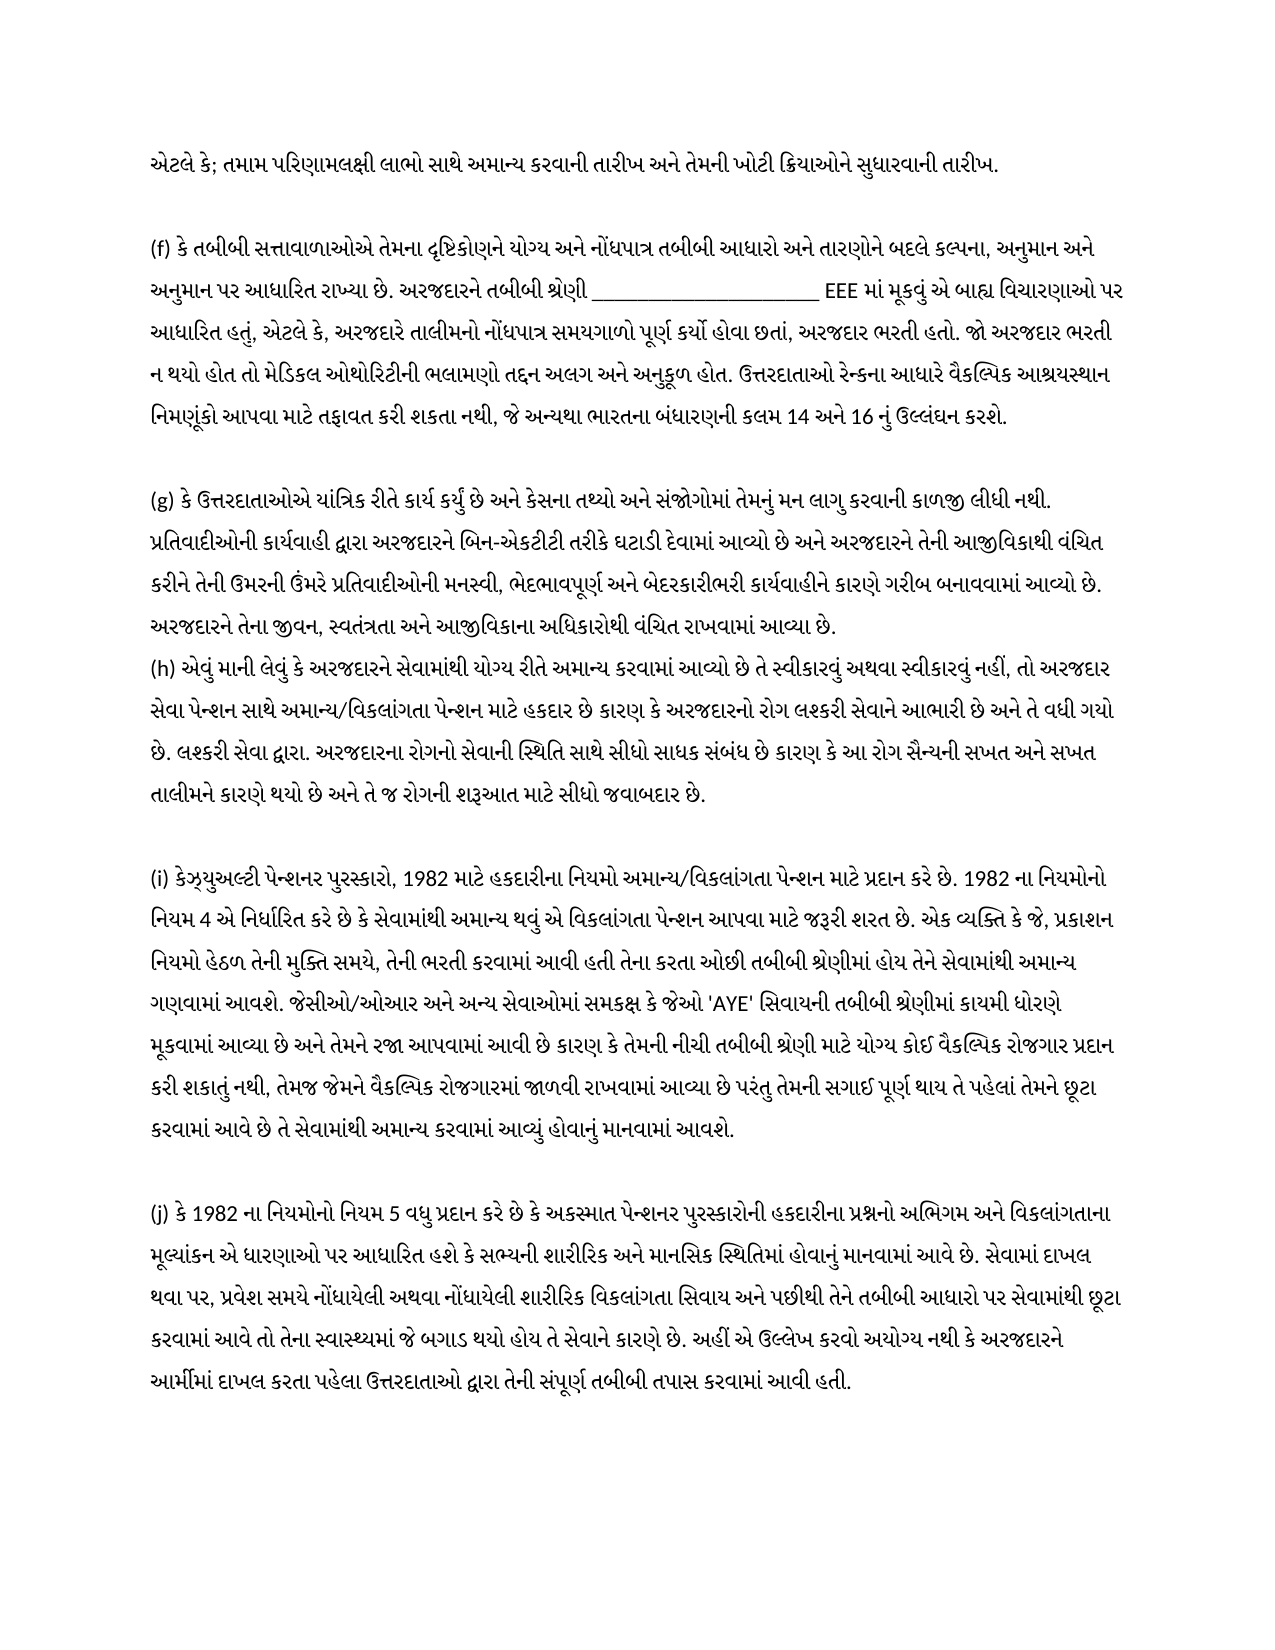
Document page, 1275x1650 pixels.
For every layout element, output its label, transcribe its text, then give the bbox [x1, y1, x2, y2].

text (f) કે તબીબી સત્તાવાળાઓએ તેમના દૃષ્ટિકોણને યોગ્ય અને નોંધપાત્ર તબીબી આધારો અને તારણોને બદલે કલ્પના, અનુમાન અને અનુમાન પર આધારિત રાખ્યા છે. અરજદારને તબીબી શ્રેણી ____________________ EEE માં મૂકવું એ બાહ્ય વિચારણાઓ પર આધારિત હતું, એટલે કે, અરજદારે તાલીમનો નોંધપાત્ર સમયગાળો પૂર્ણ કર્યો હોવા છતાં, અરજદાર ભરતી હતો. જો અરજદાર ભરતી ન થયો હોત તો મેડિકલ ઓથોરિટીની ભલામણો તદ્દન અલગ અને અનુકૂળ હોત. ઉત્તરદાતાઓ રેન્કના આધારે વૈકલ્પિક આશ્રયસ્થાન નિમણૂંકો આપવા માટે તફાવત કરી શકતા નથી, જે અન્યથા ભારતના બંધારણની કલમ 14 અને 16નું ઉલ્લંઘન કરશે. [150, 234, 1125, 472]
text (j) કે 1982 ના નિયમોનો નિયમ 5 વધુ પ્રદાન કરે છે કે અકસ્માત પેન્શનર પુરસ્કારોની હકદારીના પ્રશ્નનો અભિગમ અને વિકલાંગતાના મૂલ્યાંકન એ ધારણાઓ પર આધારિત હશે કે સભ્યની શારીરિક અને માનસિક સ્થિતિમાં હોવાનું માનવામાં આવે છે. સેવામાં દાખલ થવા પર, પ્રવેશ સમયે નોંધાયેલી અથવા નોંધાયેલી શારીરિક વિકલાંગતા સિવાય અને પછીથી તેને તબીબી આધારો પર સેવામાંથી છૂટા કરવામાં આવે તો તેના સ્વાસ્થ્યમાં જે બગાડ થયો હોય તે સેવાને કારણે છે. અહીં એ ઉલ્લેખ કરવો અયોગ્ય નથી કે અરજદારને આર્મીમાં દાખલ કરતા પહેલા ઉત્તરદાતાઓ દ્વારા તેની સંપૂર્ણ તબીબી તપાસ કરવામાં આવી હતી. [150, 1199, 1125, 1437]
text (g) કે ઉત્તરદાતાઓએ યાંત્રિક રીતે કાર્ય કર્યું છે અને કેસના તથ્યો અને સંજોગોમાં તેમનું મન લાગુ કરવાની કાળજી લીધી નથી. પ્રતિવાદીઓની કાર્યવાહી દ્વારા અરજદારને બિન-એકટીટી તરીકે ઘટાડી દેવામાં આવ્યો છે અને અરજદારને તેની આજીવિકાથી વંચિત કરીને તેની ઉમરની ઉંમરે પ્રતિવાદીઓની મનસ્વી, ભેદભાવપૂર્ણ અને બેદરકારીભરી કાર્યવાહીને કારણે ગરીબ બનાવવામાં આવ્યો છે. અરજદારને તેના જીવન, સ્વતંત્રતા અને આજીવિકાના અધિકારોથી વંચિત રાખવામાં આવ્યા છે. (h) એવું માની લેવું કે અરજદારને સેવામાંથી યોગ્ય રીતે અમાન્ય કરવામાં આવ્યો છે તે સ્વીકારવું અથવા સ્વીકારવું નહીં, તો અરજદાર સેવા પેન્શન સાથે અમાન્ય/વિકલાંગતા પેન્શન માટે હકદાર છે કારણ કે અરજદારનો રોગ લશ્કરી સેવાને આભારી છે અને તે વધી ગયો છે. લશ્કરી સેવા દ્વારા. અરજદારના રોગનો સેવાની સ્થિતિ સાથે સીધો સાધક સંબંધ છે કારણ કે આ રોગ સૈન્યની સખત અને સખત તાલીમને કારણે થયો છે અને તે જ રોગની શરૂઆત માટે સીધો જવાબદાર છે. [150, 486, 1125, 850]
text (i) કેઝ્યુઅલ્ટી પેન્શનર પુરસ્કારો, 1982 માટે હકદારીના નિયમો અમાન્ય/વિકલાંગતા પેન્શન માટે પ્રદાન કરે છે. 1982 ના નિયમોનો નિયમ 4 એ નિર્ધારિત કરે છે કે સેવામાંથી અમાન્ય થવું એ વિકલાંગતા પેન્શન આપવા માટે જરૂરી શરત છે. એક વ્યક્તિ કે જે, પ્રકાશન નિયમો હેઠળ તેની મુક્તિ સમયે, તેની ભરતી કરવામાં આવી હતી તેના કરતા ઓછી તબીબી શ્રેણીમાં હોય તેને સેવામાંથી અમાન્ય ગણવામાં આવશે. જેસીઓ/ઓઆર અને અન્ય સેવાઓમાં સમકક્ષ કે જેઓ 'AYE' સિવાયની તબીબી શ્રેણીમાં કાયમી ધોરણે મૂકવામાં આવ્યા છે અને તેમને રજા આપવામાં આવી છે કારણ કે તેમની નીચી તબીબી શ્રેણી માટે યોગ્ય કોઈ વૈકલ્પિક રોજગાર પ્રદાન કરી શકાતું નથી, તેમજ જેમને વૈકલ્પિક રોજગારમાં જાળવી રાખવામાં આવ્યા છે પરંતુ તેમની સગાઈ પૂર્ણ થાય તે પહેલાં તેમને છૂટા કરવામાં આવે છે તે સેવામાંથી અમાન્ય કરવામાં આવ્યું હોવાનું માનવામાં આવશે. [150, 864, 1125, 1186]
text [150, 150, 1125, 220]
